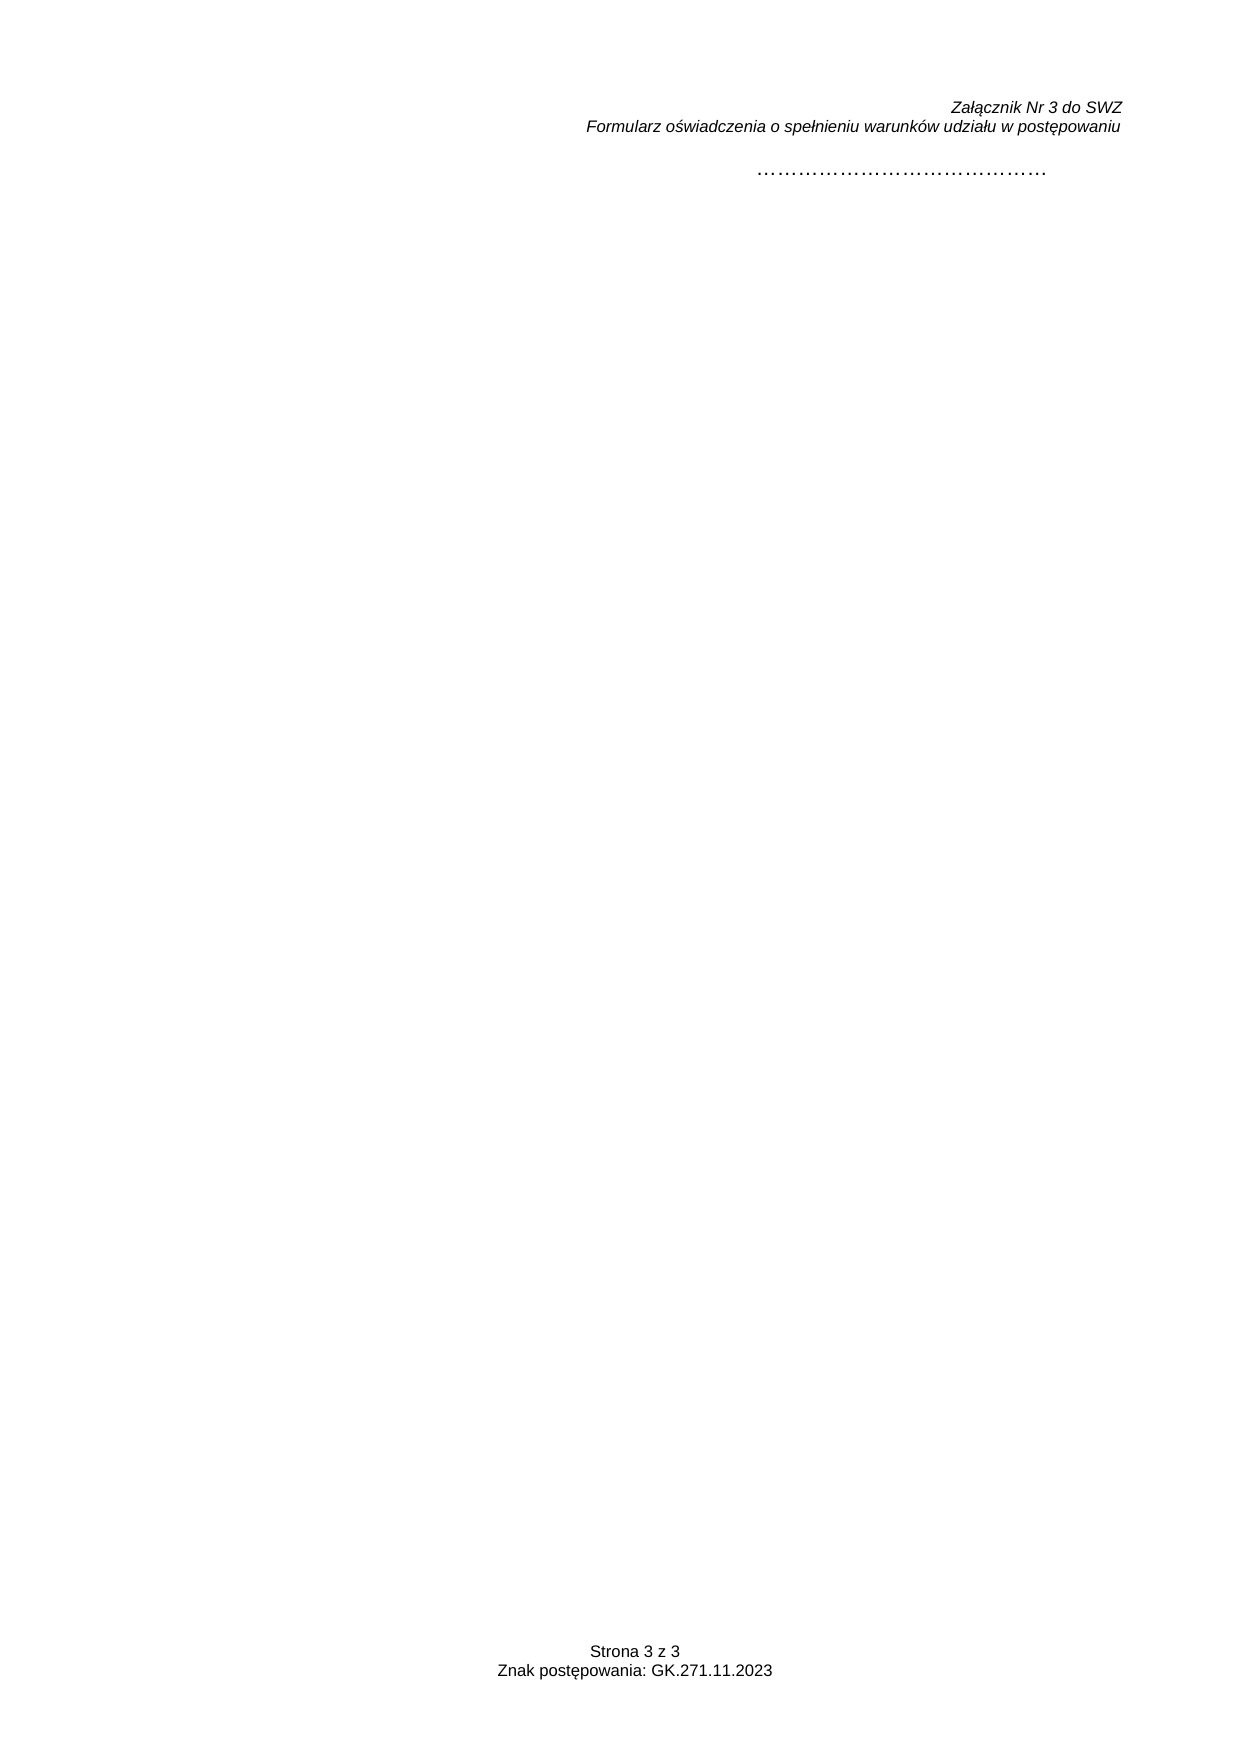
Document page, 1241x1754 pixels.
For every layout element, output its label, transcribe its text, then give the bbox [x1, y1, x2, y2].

text …………………………………… [665, 155, 1122, 179]
